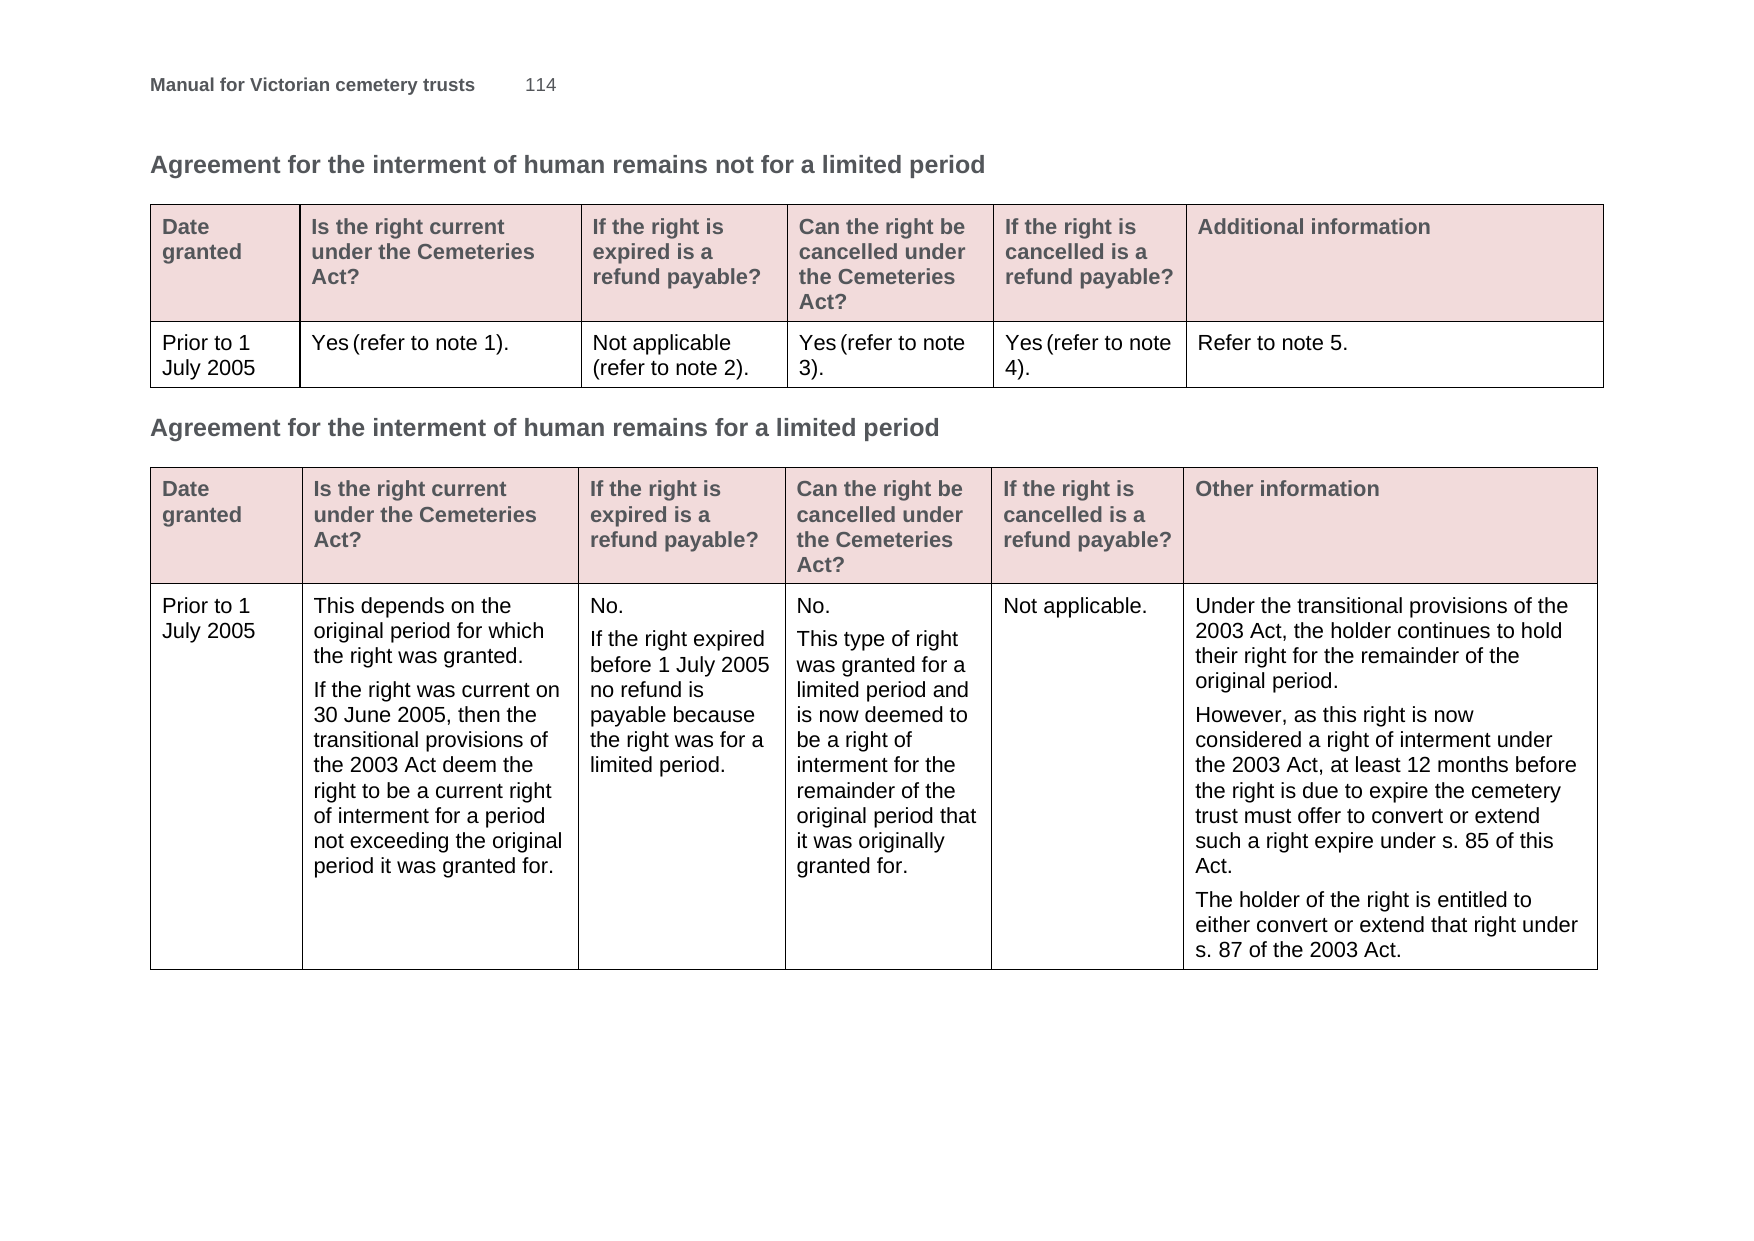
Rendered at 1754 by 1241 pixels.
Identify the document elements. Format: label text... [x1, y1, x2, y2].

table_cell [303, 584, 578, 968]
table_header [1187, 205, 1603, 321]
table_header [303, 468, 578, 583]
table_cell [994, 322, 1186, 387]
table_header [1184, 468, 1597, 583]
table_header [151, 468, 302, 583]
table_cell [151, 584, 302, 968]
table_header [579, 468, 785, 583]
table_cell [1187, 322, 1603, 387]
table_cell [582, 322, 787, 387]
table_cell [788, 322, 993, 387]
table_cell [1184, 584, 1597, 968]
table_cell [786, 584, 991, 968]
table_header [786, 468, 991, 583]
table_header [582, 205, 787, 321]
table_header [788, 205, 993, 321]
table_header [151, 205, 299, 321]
subtitle Agreement for the interment of human remains not for a limited period [150, 150, 1604, 179]
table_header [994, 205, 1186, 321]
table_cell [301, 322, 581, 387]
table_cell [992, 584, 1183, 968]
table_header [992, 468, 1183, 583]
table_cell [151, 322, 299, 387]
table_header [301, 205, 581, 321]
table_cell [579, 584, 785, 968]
subtitle Agreement for the interment of human remains for a limited period [150, 413, 1604, 442]
